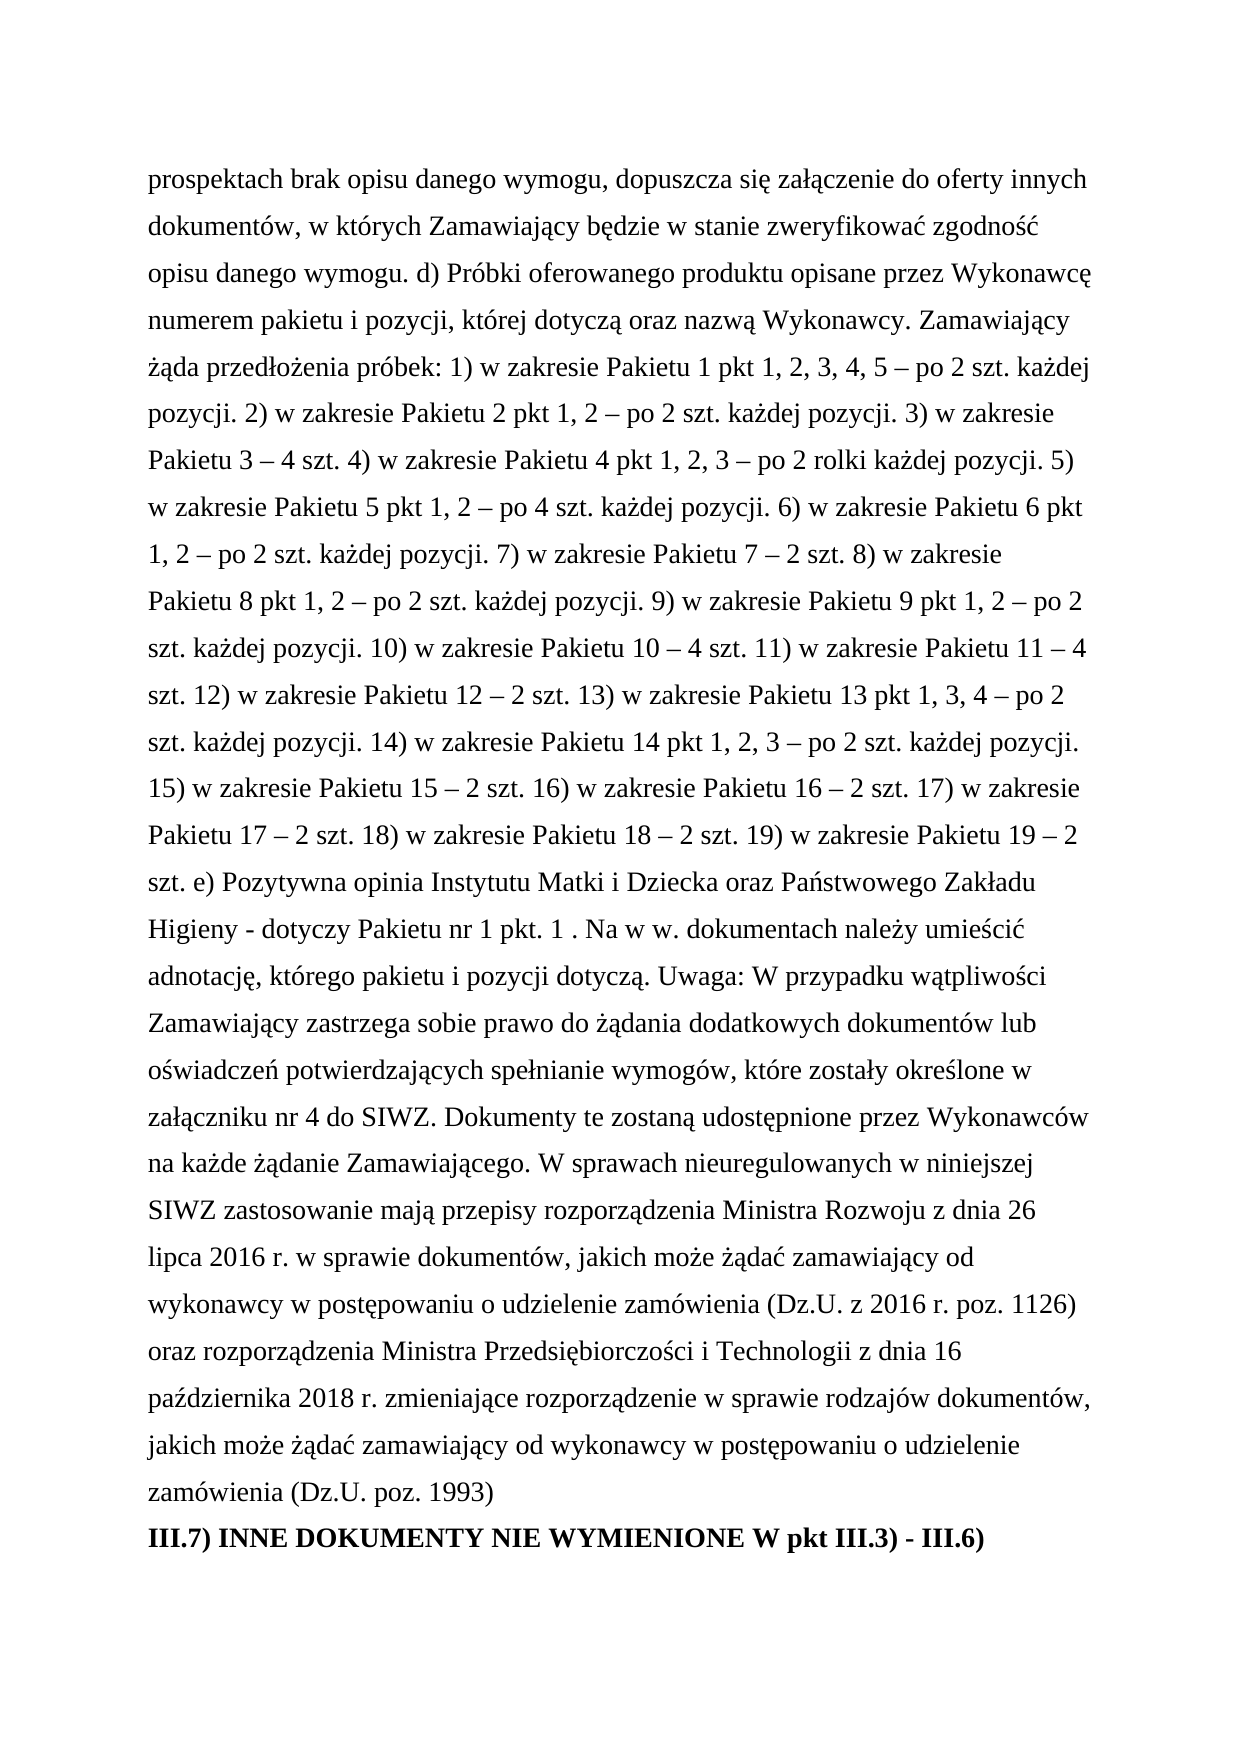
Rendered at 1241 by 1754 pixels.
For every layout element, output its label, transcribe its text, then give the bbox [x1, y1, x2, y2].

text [148, 148, 1093, 1507]
text III.7) INNE DOKUMENTY NIE WYMIENIONE W pkt III.3) - III.6) [148, 1507, 1093, 1554]
